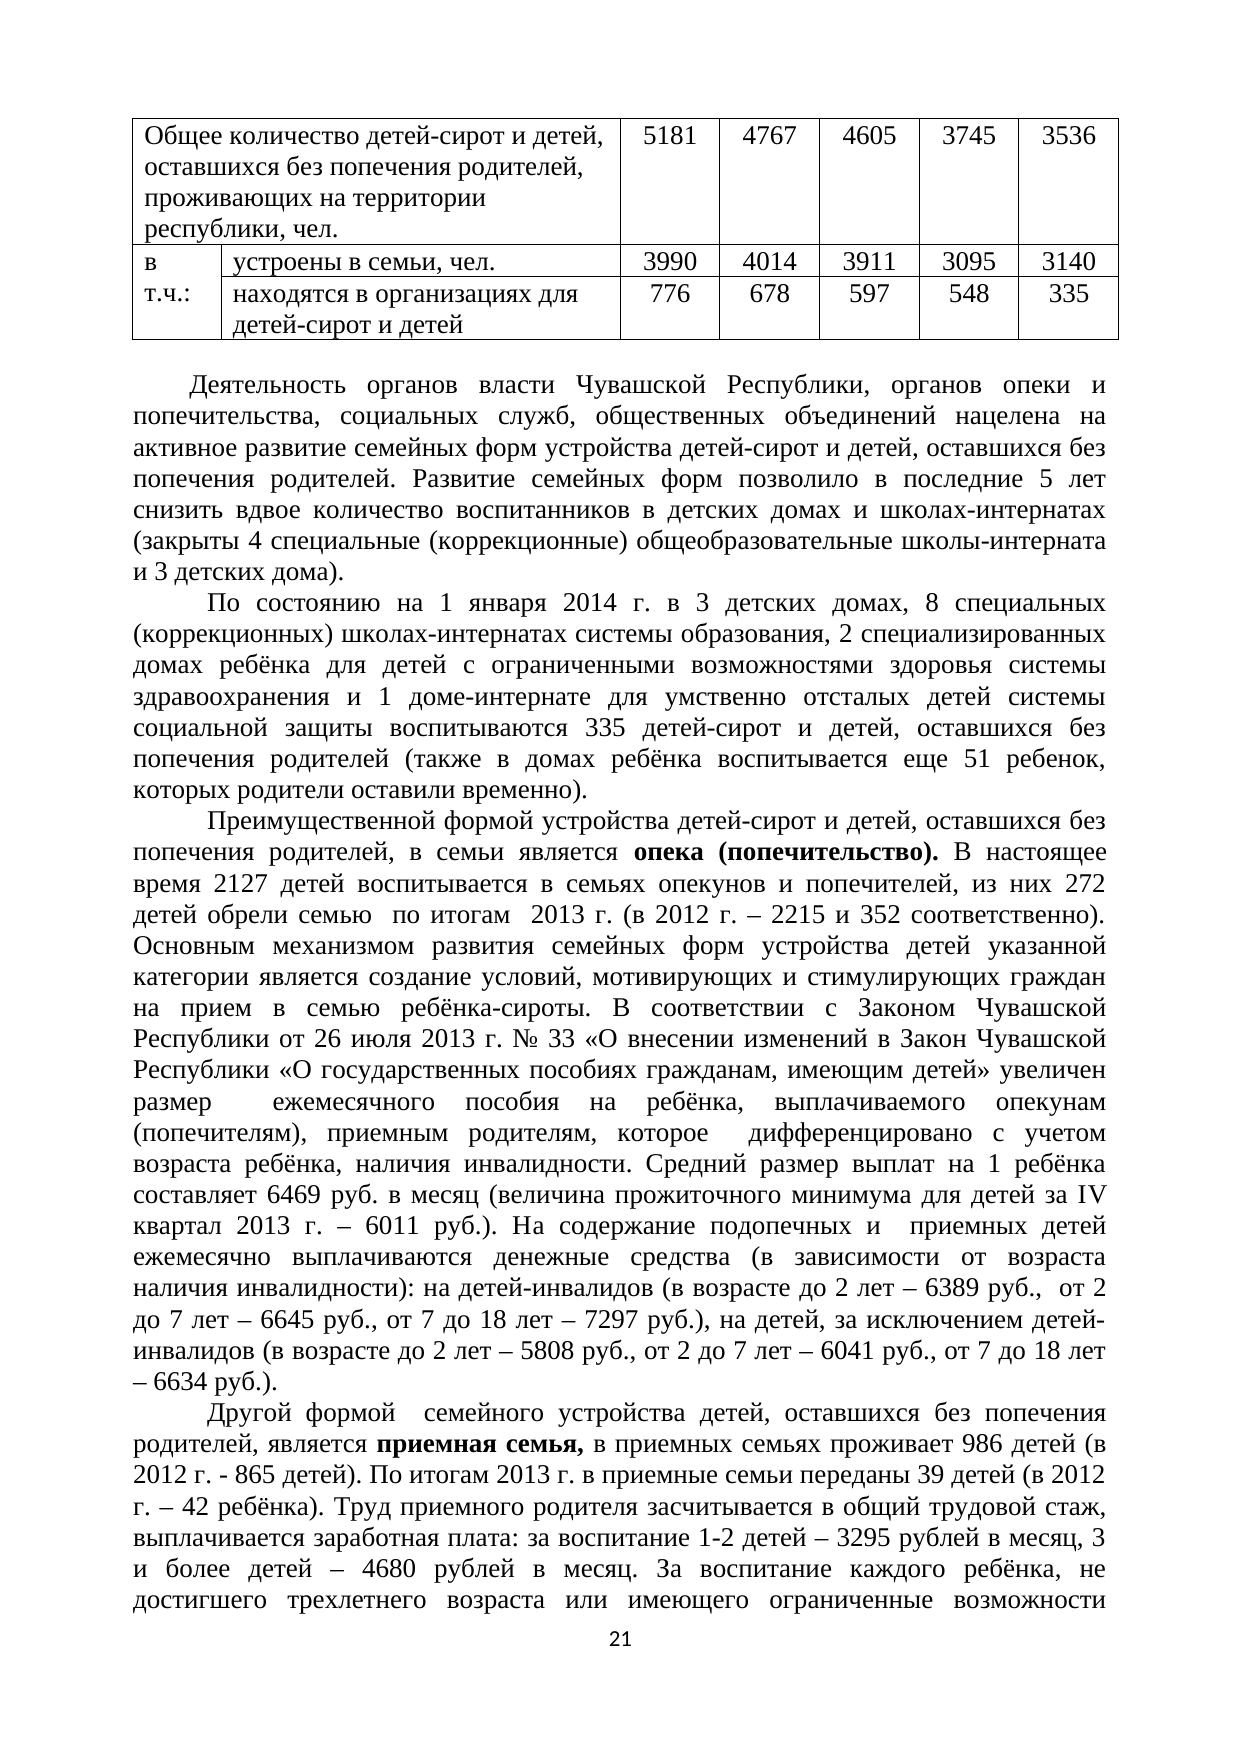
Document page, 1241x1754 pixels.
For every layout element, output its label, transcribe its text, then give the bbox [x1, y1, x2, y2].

table_cell 4014 [720, 245, 819, 276]
table_cell 4767 [720, 119, 819, 244]
table_cell 335 [1019, 277, 1118, 339]
table_cell Общее количество детей-сирот и детей, оставшихся без попечения родителей, проживающих на территории республики, чел. [133, 119, 620, 244]
table_cell 597 [820, 277, 919, 339]
table_cell 548 [920, 277, 1018, 339]
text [133, 1396, 1107, 1614]
table_cell устроены в семьи, чел. [222, 245, 620, 276]
table_cell 776 [621, 277, 719, 339]
table_cell 678 [720, 277, 819, 339]
text Преимущественной формой устройства детей-сирот и детей, оставшихся без попечения родителей, в семьи является опека (попечительство). В настоящее время 2127 детей воспитывается в семьях опекунов и попечителей, из них 272 детей обрели семью по итогам 2013 г. (в 2012 г. – 2215 и 352 соответственно). Основным механизмом развития семейных форм устройства детей указанной категории является создание условий, мотивирующих и стимулирующих граждан на прием в семью ребёнка-сироты. В соответствии с Законом Чувашской Республики от 26 июля 2013 г. № 33 «О внесении изменений в Закон Чувашской Республики «О государственных пособиях гражданам, имеющим детей» увеличен размер ежемесячного пособия на ребёнка, выплачиваемого опекунам (попечителям), приемным родителям, которое дифференцировано с учетом возраста ребёнка, наличия инвалидности. Средний размер выплат на 1 ребёнка составляет 6469 руб. в месяц (величина прожиточного минимума для детей за IV квартал 2013 г. – 6011 руб.). На содержание подопечных и приемных детей ежемесячно выплачиваются денежные средства (в зависимости от возраста наличия инвалидности): на детей-инвалидов (в возрасте до 2 лет – 6389 руб., от 2 до 7 лет – 6645 руб., от 7 до 18 лет – 7297 руб.), на детей, за исключением детей-инвалидов (в возрасте до 2 лет – 5808 руб., от 2 до 7 лет – 6041 руб., от 7 до 18 лет – 6634 руб.). [133, 804, 1107, 1396]
table_cell 3990 [621, 245, 719, 276]
table_cell в т.ч.: [133, 245, 221, 339]
table_cell 3911 [820, 245, 919, 276]
table_cell 3536 [1019, 119, 1118, 244]
table_cell 3095 [920, 245, 1018, 276]
text Деятельность органов власти Чувашской Республики, органов опеки и попечительства, социальных служб, общественных объединений нацелена на активное развитие семейных форм устройства детей-сирот и детей, оставшихся без попечения родителей. Развитие семейных форм позволило в последние 5 лет снизить вдвое количество воспитанников в детских домах и школах-интернатах (закрыты 4 специальные (коррекционные) общеобразовательные школы-интерната и 3 детских дома). [133, 368, 1107, 586]
table_cell находятся в организациях для детей-сирот и детей [222, 277, 620, 339]
table_cell 5181 [621, 119, 719, 244]
table_cell 3745 [920, 119, 1018, 244]
table_cell 4605 [820, 119, 919, 244]
text По состоянию на 1 января 2014 г. в 3 детских домах, 8 специальных (коррекционных) школах-интернатах системы образования, 2 специализированных домах ребёнка для детей с ограниченными возможностями здоровья системы здравоохранения и 1 доме-интернате для умственно отсталых детей системы социальной защиты воспитываются 335 детей-сирот и детей, оставшихся без попечения родителей (также в домах ребёнка воспитывается еще 51 ребенок, которых родители оставили временно). [133, 586, 1107, 804]
table_cell 3140 [1019, 245, 1118, 276]
